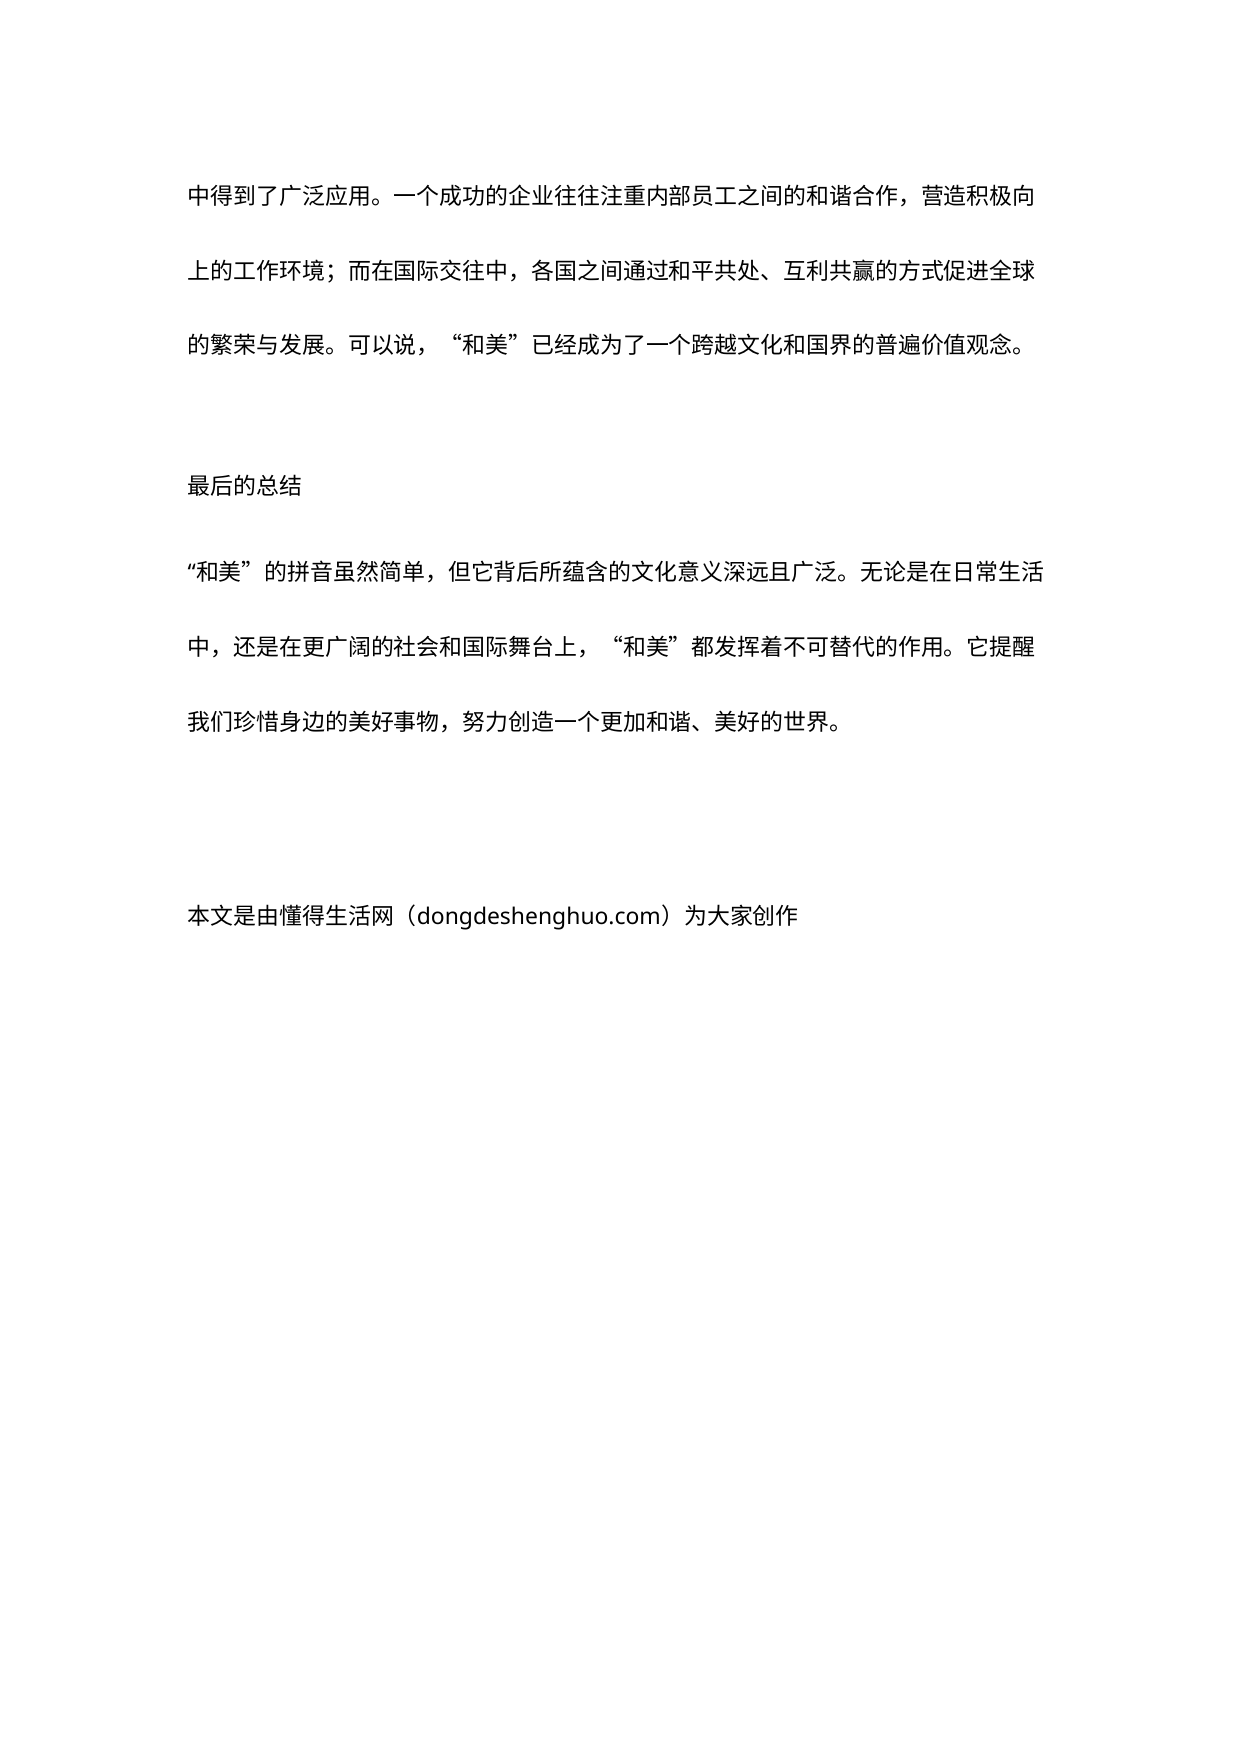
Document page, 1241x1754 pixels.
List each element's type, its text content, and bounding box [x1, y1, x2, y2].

text 本文是由懂得生活网（dongdeshenghuo.com）为大家创作 [187, 882, 1053, 947]
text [187, 162, 1053, 376]
text “和美”的拼音虽然简单，但它背后所蕴含的文化意义深远且广泛。无论是在日常生活中，还是在更广阔的社会和国际舞台上，“和美”都发挥着不可替代的作用。它提醒我们珍惜身边的美好事物，努力创造一个更加和谐、美好的世界。 [187, 538, 1053, 753]
text 最后的总结 [187, 452, 1053, 517]
